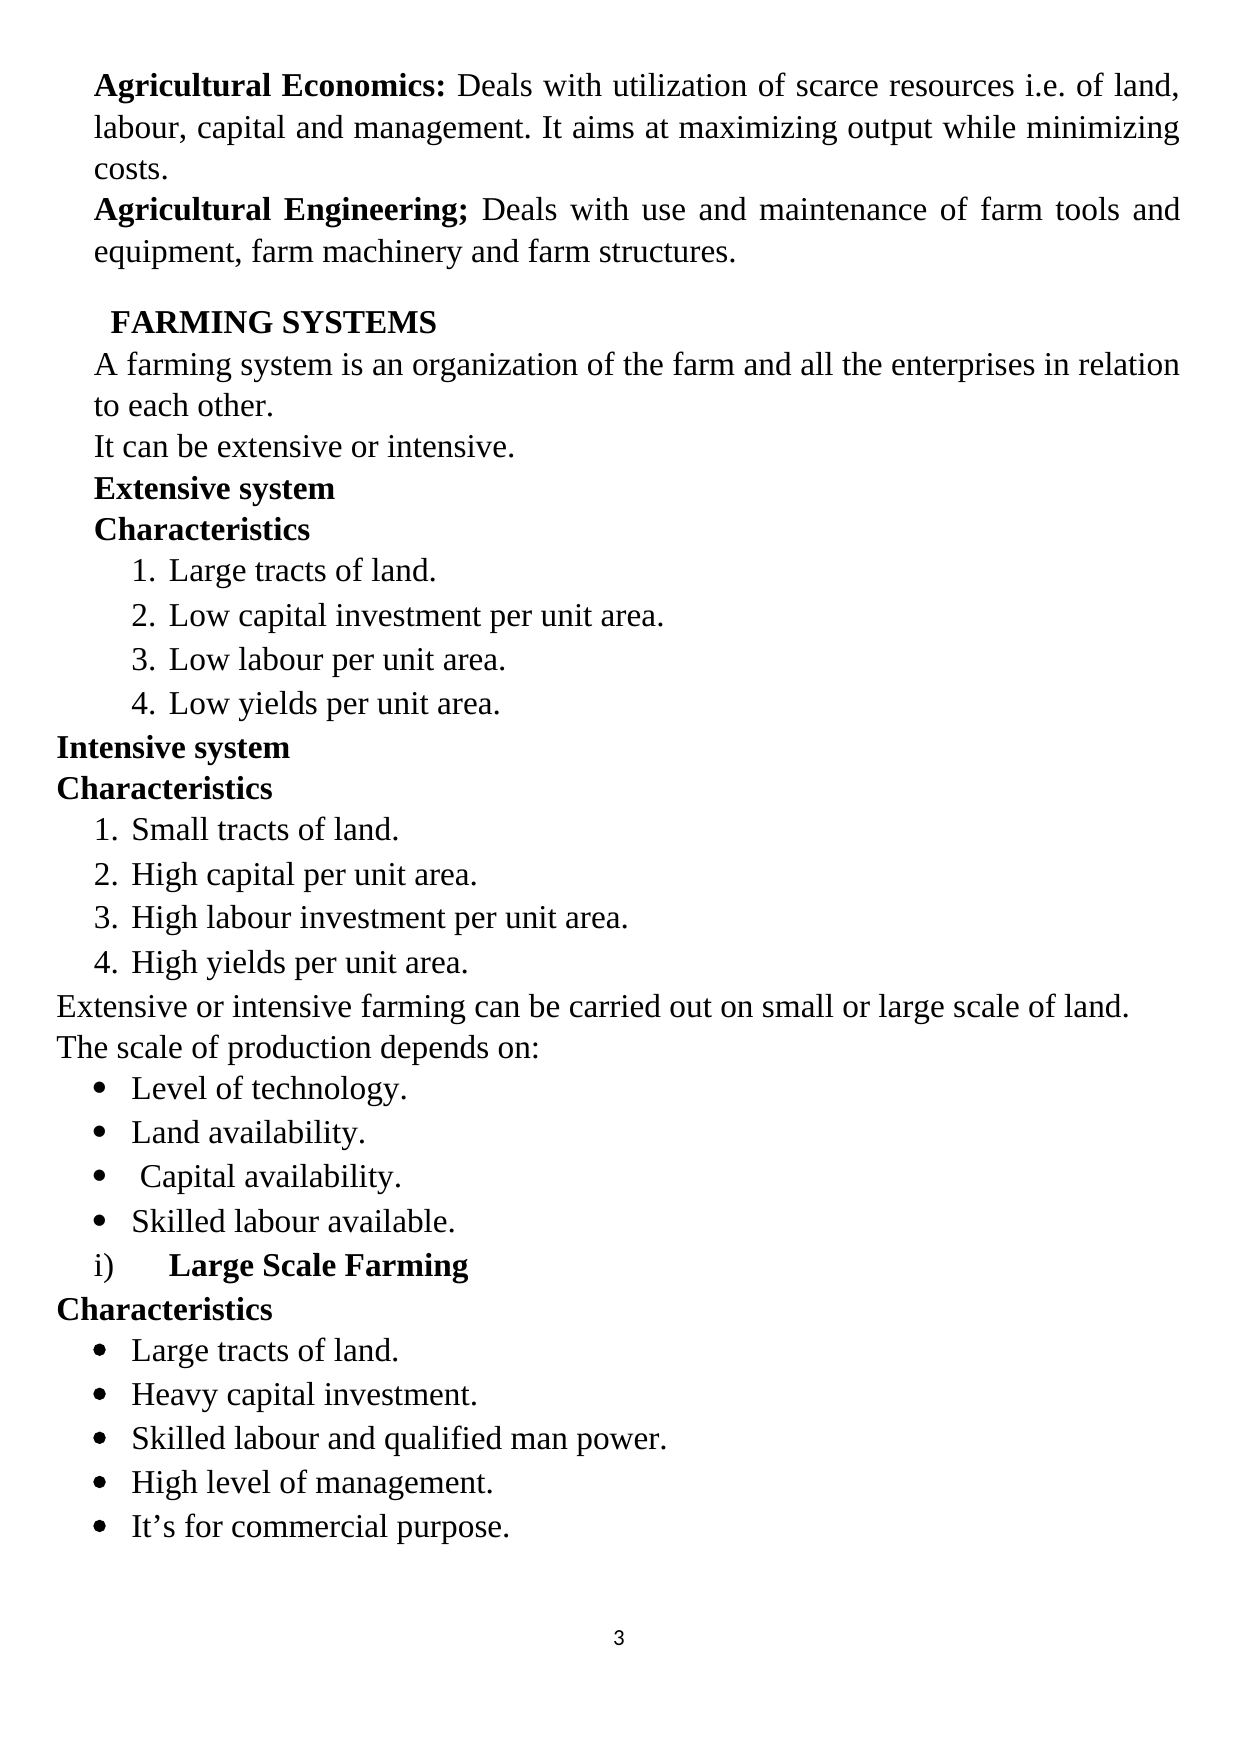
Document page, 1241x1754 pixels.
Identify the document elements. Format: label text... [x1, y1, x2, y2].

text The scale of production depends on: [56, 1027, 1181, 1066]
text It can be extensive or intensive. [94, 427, 1181, 465]
text Extensive or intensive farming can be carried out on small or large scale of land. [56, 986, 1181, 1024]
list High yields per unit area. [94, 942, 1181, 980]
list Skilled labour and qualified man power. [94, 1418, 1181, 1457]
list Large tracts of land. [94, 1330, 1181, 1369]
list High capital per unit area. [94, 854, 1181, 892]
list Level of technology. [94, 1069, 1181, 1107]
list Low labour per unit area. [131, 639, 1181, 677]
text Extensive system [94, 468, 1181, 506]
text Characteristics [56, 768, 1181, 807]
text FARMING SYSTEMS [94, 303, 1181, 341]
text Characteristics [94, 509, 1181, 548]
list High level of management. [94, 1462, 1181, 1501]
list Large tracts of land. [131, 551, 1181, 589]
list Skilled labour available. [94, 1201, 1181, 1239]
text Characteristics [56, 1289, 1181, 1327]
list Capital availability. [94, 1157, 1181, 1195]
list Low capital investment per unit area. [131, 595, 1181, 633]
list Land availability. [94, 1113, 1181, 1151]
list Small tracts of land. [94, 810, 1181, 848]
text A farming system is an organization of the farm and all the enterprises in relation to each other. [94, 344, 1181, 424]
list Large Scale Farming [94, 1245, 1181, 1283]
text Agricultural Economics: Deals with utilization of scarce resources i.e. of land, labour, capital and management. It aims at maximizing output while minimizing costs. [94, 66, 1181, 187]
text Intensive system [56, 727, 1181, 765]
list Heavy capital investment. [94, 1374, 1181, 1413]
text Agricultural Engineering; Deals with use and maintenance of farm tools and equipment, farm machinery and farm structures. [94, 190, 1181, 269]
list High labour investment per unit area. [94, 898, 1181, 936]
list Low yields per unit area. [131, 683, 1181, 721]
list It’s for commercial purpose. [94, 1507, 1181, 1545]
